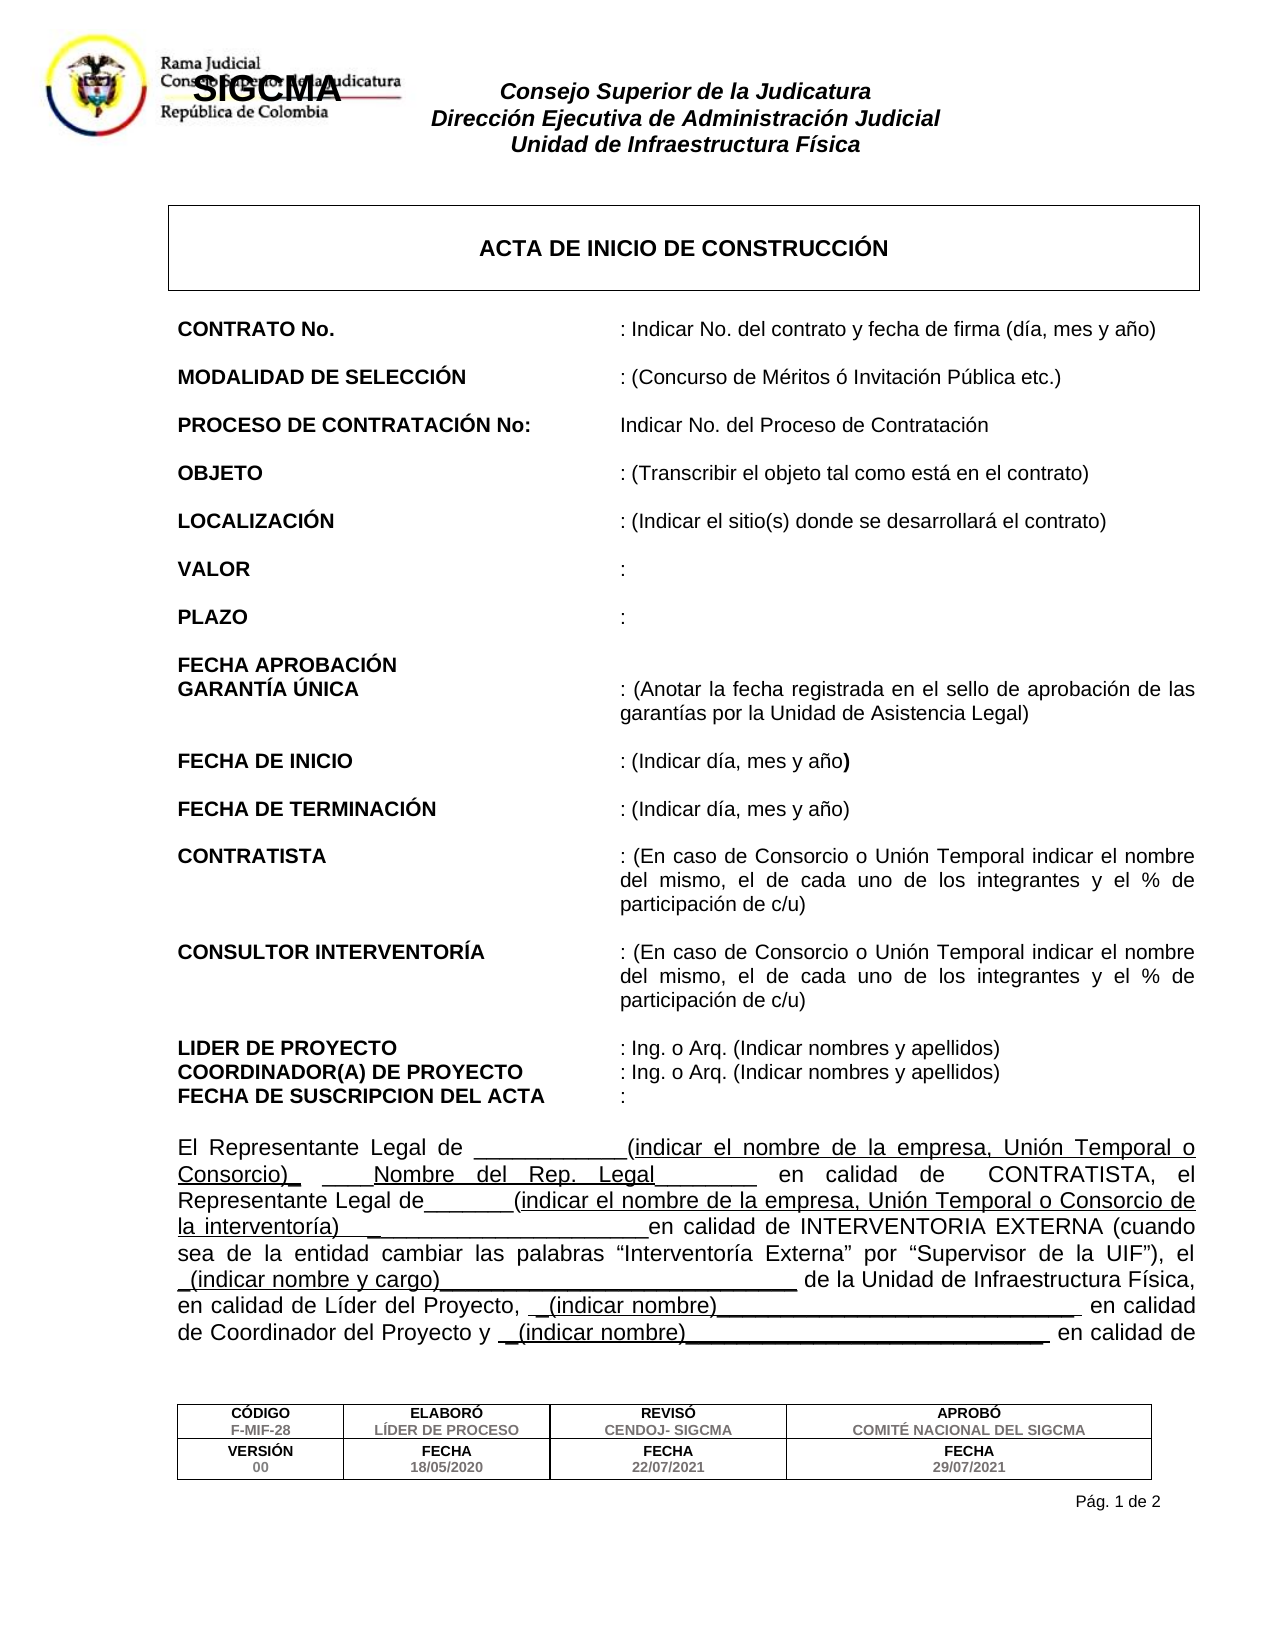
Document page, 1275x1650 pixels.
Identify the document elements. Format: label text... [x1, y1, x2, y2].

text FECHA DE TERMINACIÓN : (Indicar día, mes y año) [177, 796, 1196, 820]
text PROCESO DE CONTRATACIÓN No: Indicar No. del Proceso de Contratación [177, 413, 1196, 437]
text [177, 1134, 1196, 1345]
text COORDINADOR(A) DE PROYECTO : Ing. o Arq. (Indicar nombres y apellidos) [177, 1060, 1196, 1084]
text FECHA APROBACIÓN [177, 652, 1196, 676]
text CONSULTOR INTERVENTORÍA : (En caso de Consorcio o Unión Temporal indicar el nombre del mismo, el de cada uno de los integrantes y el % de participación de c/u) [177, 940, 1196, 1012]
text LIDER DE PROYECTO : Ing. o Arq. (Indicar nombres y apellidos) [177, 1036, 1196, 1060]
text ACTA DE INICIO DE CONSTRUCCIÓN [169, 232, 1199, 261]
text PLAZO : [177, 604, 1196, 628]
text VALOR : [177, 557, 1196, 581]
text CONTRATISTA : (En caso de Consorcio o Unión Temporal indicar el nombre del mismo, el de cada uno de los integrantes y el % de participación de c/u) [177, 844, 1196, 916]
text CONTRATO No. : Indicar No. del contrato y fecha de firma (día, mes y año) [177, 317, 1196, 341]
text FECHA DE INICIO : (Indicar día, mes y año) [177, 748, 1196, 772]
text MODALIDAD DE SELECCIÓN : (Concurso de Méritos ó Invitación Pública etc.) [177, 365, 1196, 389]
text LOCALIZACIÓN : (Indicar el sitio(s) donde se desarrollará el contrato) [177, 509, 1196, 533]
text GARANTÍA ÚNICA : (Anotar la fecha registrada en el sello de aprobación de las garantías por la Unidad de Asistencia Legal) [177, 676, 1196, 724]
text FECHA DE SUSCRIPCION DEL ACTA : [177, 1084, 1196, 1108]
text OBJETO : (Transcribir el objeto tal como está en el contrato) [177, 461, 1196, 485]
picture [30, 29, 424, 154]
